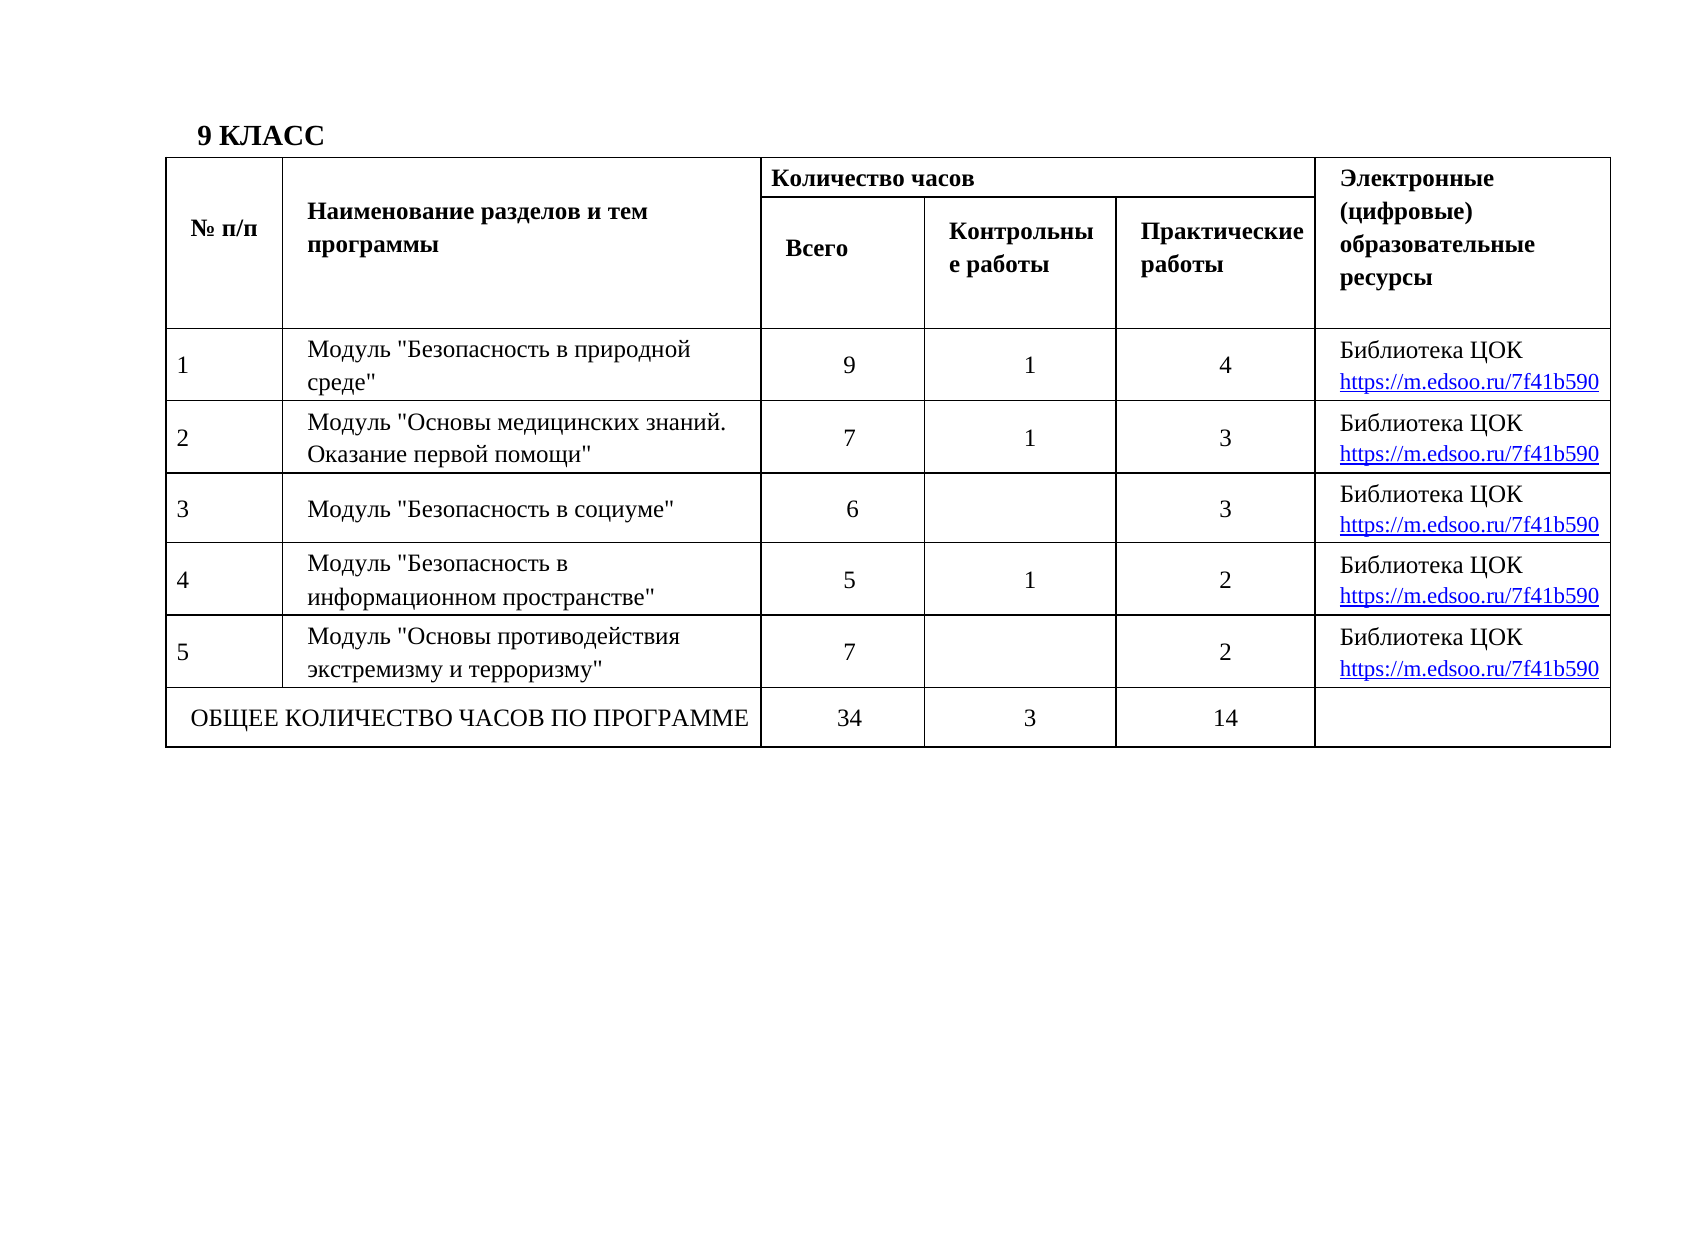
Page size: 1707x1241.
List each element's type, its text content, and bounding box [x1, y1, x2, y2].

table_cell [1316, 688, 1610, 746]
table_cell Модуль "Безопасность в информационном пространстве" [283, 543, 760, 614]
table_cell 5 [167, 616, 282, 687]
table_cell 4 [167, 543, 282, 614]
table_cell 9 [762, 329, 924, 400]
table_cell Библиотека ЦОК https://m.edsoo.ru/7f41b590 [1316, 543, 1610, 614]
table_cell Библиотека ЦОК https://m.edsoo.ru/7f41b590 [1316, 616, 1610, 687]
table_cell Модуль "Безопасность в социуме" [283, 474, 760, 542]
table_cell 3 [167, 474, 282, 542]
table_cell 1 [925, 543, 1115, 614]
table_cell Всего [762, 198, 924, 327]
table_cell [925, 474, 1115, 542]
table_cell Модуль "Основы медицинских знаний. Оказание первой помощи" [283, 401, 760, 472]
table_cell Модуль "Основы противодействия экстремизму и терроризму" [283, 616, 760, 687]
table_cell 6 [762, 474, 924, 542]
table_cell [925, 616, 1115, 687]
table_header Наименование разделов и тем программы [283, 158, 760, 327]
table_cell ОБЩЕЕ КОЛИЧЕСТВО ЧАСОВ ПО ПРОГРАММЕ [167, 688, 760, 746]
table_cell Библиотека ЦОК https://m.edsoo.ru/7f41b590 [1316, 329, 1610, 400]
table_cell 1 [925, 401, 1115, 472]
table_cell 5 [762, 543, 924, 614]
table_cell 2 [167, 401, 282, 472]
text 9 КЛАСС [190, 118, 1618, 152]
table_cell 34 [762, 688, 924, 746]
table_cell 2 [1117, 616, 1314, 687]
table_cell Контрольные работы [925, 198, 1115, 327]
table_header Электронные (цифровые) образовательные ресурсы [1316, 158, 1610, 327]
table_cell 1 [167, 329, 282, 400]
table_cell 14 [1117, 688, 1314, 746]
table_header № п/п [167, 158, 282, 327]
table_cell 3 [925, 688, 1115, 746]
table_cell 3 [1117, 474, 1314, 542]
table_cell 7 [762, 616, 924, 687]
table_cell 1 [925, 329, 1115, 400]
table_cell Библиотека ЦОК https://m.edsoo.ru/7f41b590 [1316, 401, 1610, 472]
table_header Количество часов [762, 158, 1314, 196]
table_cell 3 [1117, 401, 1314, 472]
table_cell 7 [762, 401, 924, 472]
table_cell 2 [1117, 543, 1314, 614]
table_cell 4 [1117, 329, 1314, 400]
table_cell Библиотека ЦОК https://m.edsoo.ru/7f41b590 [1316, 474, 1610, 542]
table_cell Модуль "Безопасность в природной среде" [283, 329, 760, 400]
table_cell Практические работы [1117, 198, 1314, 327]
